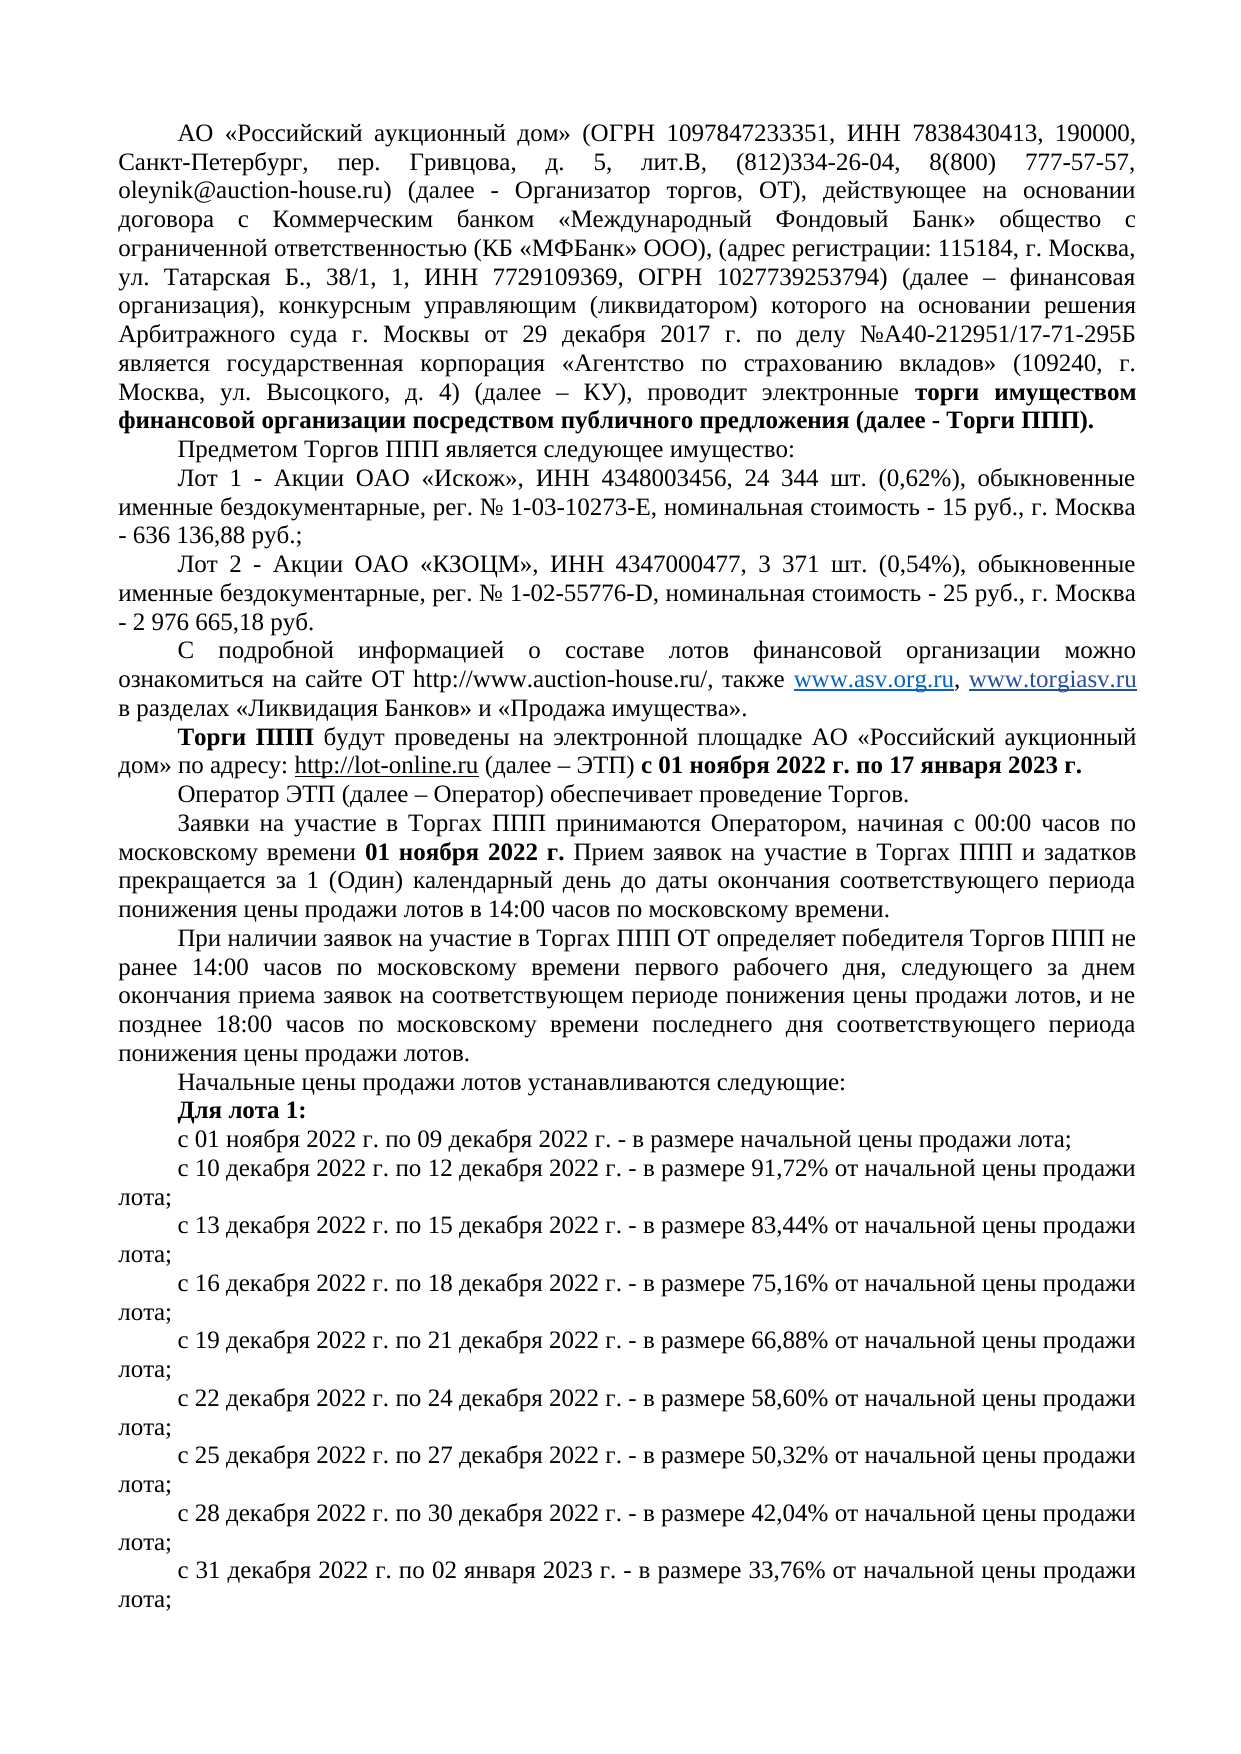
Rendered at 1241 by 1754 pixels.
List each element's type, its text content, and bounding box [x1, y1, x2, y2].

text С подробной информацией о составе лотов финансовой организации можно ознакомиться на сайте ОТ http://www.auction-house.ru/, также www.asv.org.ru, www.torgiasv.ru в разделах «Ликвидация Банков» и «Продажа имущества». [118, 636, 1137, 722]
text с 22 декабря 2022 г. по 24 декабря 2022 г. - в размере 58,60% от начальной цены продажи лота; [118, 1383, 1137, 1441]
text с 10 декабря 2022 г. по 12 декабря 2022 г. - в размере 91,72% от начальной цены продажи лота; [118, 1153, 1137, 1211]
text АО «Российский аукционный дом» (ОГРН 1097847233351, ИНН 7838430413, 190000, Санкт-Петербург, пер. Гривцова, д. 5, лит.В, (812)334-26-04, 8(800) 777-57-57, oleynik@auction-house.ru) (далее - Организатор торгов, ОТ), действующее на основании договора с Коммерческим банком «Международный Фондовый Банк» общество с ограниченной ответственностью (КБ «МФБанк» ООО), (адрес регистрации: 115184, г. Москва, ул. Татарская Б., 38/1, 1, ИНН 7729109369, ОГРН 1027739253794) (далее – финансовая организация), конкурсным управляющим (ликвидатором) которого на основании решения Арбитражного суда г. Москвы от 29 декабря 2017 г. по делу №А40-212951/17-71-295Б является государственная корпорация «Агентство по страхованию вкладов» (109240, г. Москва, ул. Высоцкого, д. 4) (далее – КУ), проводит электронные торги имуществом финансовой организации посредством публичного предложения (далее - Торги ППП). [118, 118, 1137, 434]
text с 13 декабря 2022 г. по 15 декабря 2022 г. - в размере 83,44% от начальной цены продажи лота; [118, 1211, 1137, 1268]
text Заявки на участие в Торгах ППП принимаются Оператором, начиная с 00:00 часов по московскому времени 01 ноября 2022 г. Прием заявок на участие в Торгах ППП и задатков прекращается за 1 (Один) календарный день до даты окончания соответствующего периода понижения цены продажи лотов в 14:00 часов по московскому времени. [118, 808, 1137, 923]
text с 01 ноября 2022 г. по 09 декабря 2022 г. - в размере начальной цены продажи лота; [118, 1124, 1137, 1153]
text с 19 декабря 2022 г. по 21 декабря 2022 г. - в размере 66,88% от начальной цены продажи лота; [118, 1326, 1137, 1383]
text с 25 декабря 2022 г. по 27 декабря 2022 г. - в размере 50,32% от начальной цены продажи лота; [118, 1441, 1137, 1498]
text с 31 декабря 2022 г. по 02 января 2023 г. - в размере 33,76% от начальной цены продажи лота; [118, 1556, 1137, 1613]
text с 28 декабря 2022 г. по 30 декабря 2022 г. - в размере 42,04% от начальной цены продажи лота; [118, 1498, 1137, 1556]
text При наличии заявок на участие в Торгах ППП ОТ определяет победителя Торгов ППП не ранее 14:00 часов по московскому времени первого рабочего дня, следующего за днем окончания приема заявок на соответствующем периоде понижения цены продажи лотов, и не позднее 18:00 часов по московскому времени последнего дня соответствующего периода понижения цены продажи лотов. [118, 923, 1137, 1067]
text Лот 1 - Акции ОАО «Искож», ИНН 4348003456, 24 344 шт. (0,62%), обыкновенные именные бездокументарные, рег. № 1-03-10273-Е, номинальная стоимость - 15 руб., г. Москва - 636 136,88 руб.; [118, 463, 1137, 549]
text Для лота 1: [118, 1096, 1137, 1124]
text Оператор ЭТП (далее – Оператор) обеспечивает проведение Торгов. [118, 779, 1137, 808]
text Предметом Торгов ППП является следующее имущество: [118, 434, 1137, 463]
text с 16 декабря 2022 г. по 18 декабря 2022 г. - в размере 75,16% от начальной цены продажи лота; [118, 1268, 1137, 1326]
text Начальные цены продажи лотов устанавливаются следующие: [118, 1067, 1137, 1096]
text Торги ППП будут проведены на электронной площадке АО «Российский аукционный дом» по адресу: http://lot-online.ru (далее – ЭТП) с 01 ноября 2022 г. по 17 января 2023 г. [118, 722, 1137, 779]
text Лот 2 - Акции ОАО «КЗОЦМ», ИНН 4347000477, 3 371 шт. (0,54%), обыкновенные именные бездокументарные, рег. № 1-02-55776-D, номинальная стоимость - 25 руб., г. Москва - 2 976 665,18 руб. [118, 549, 1137, 636]
